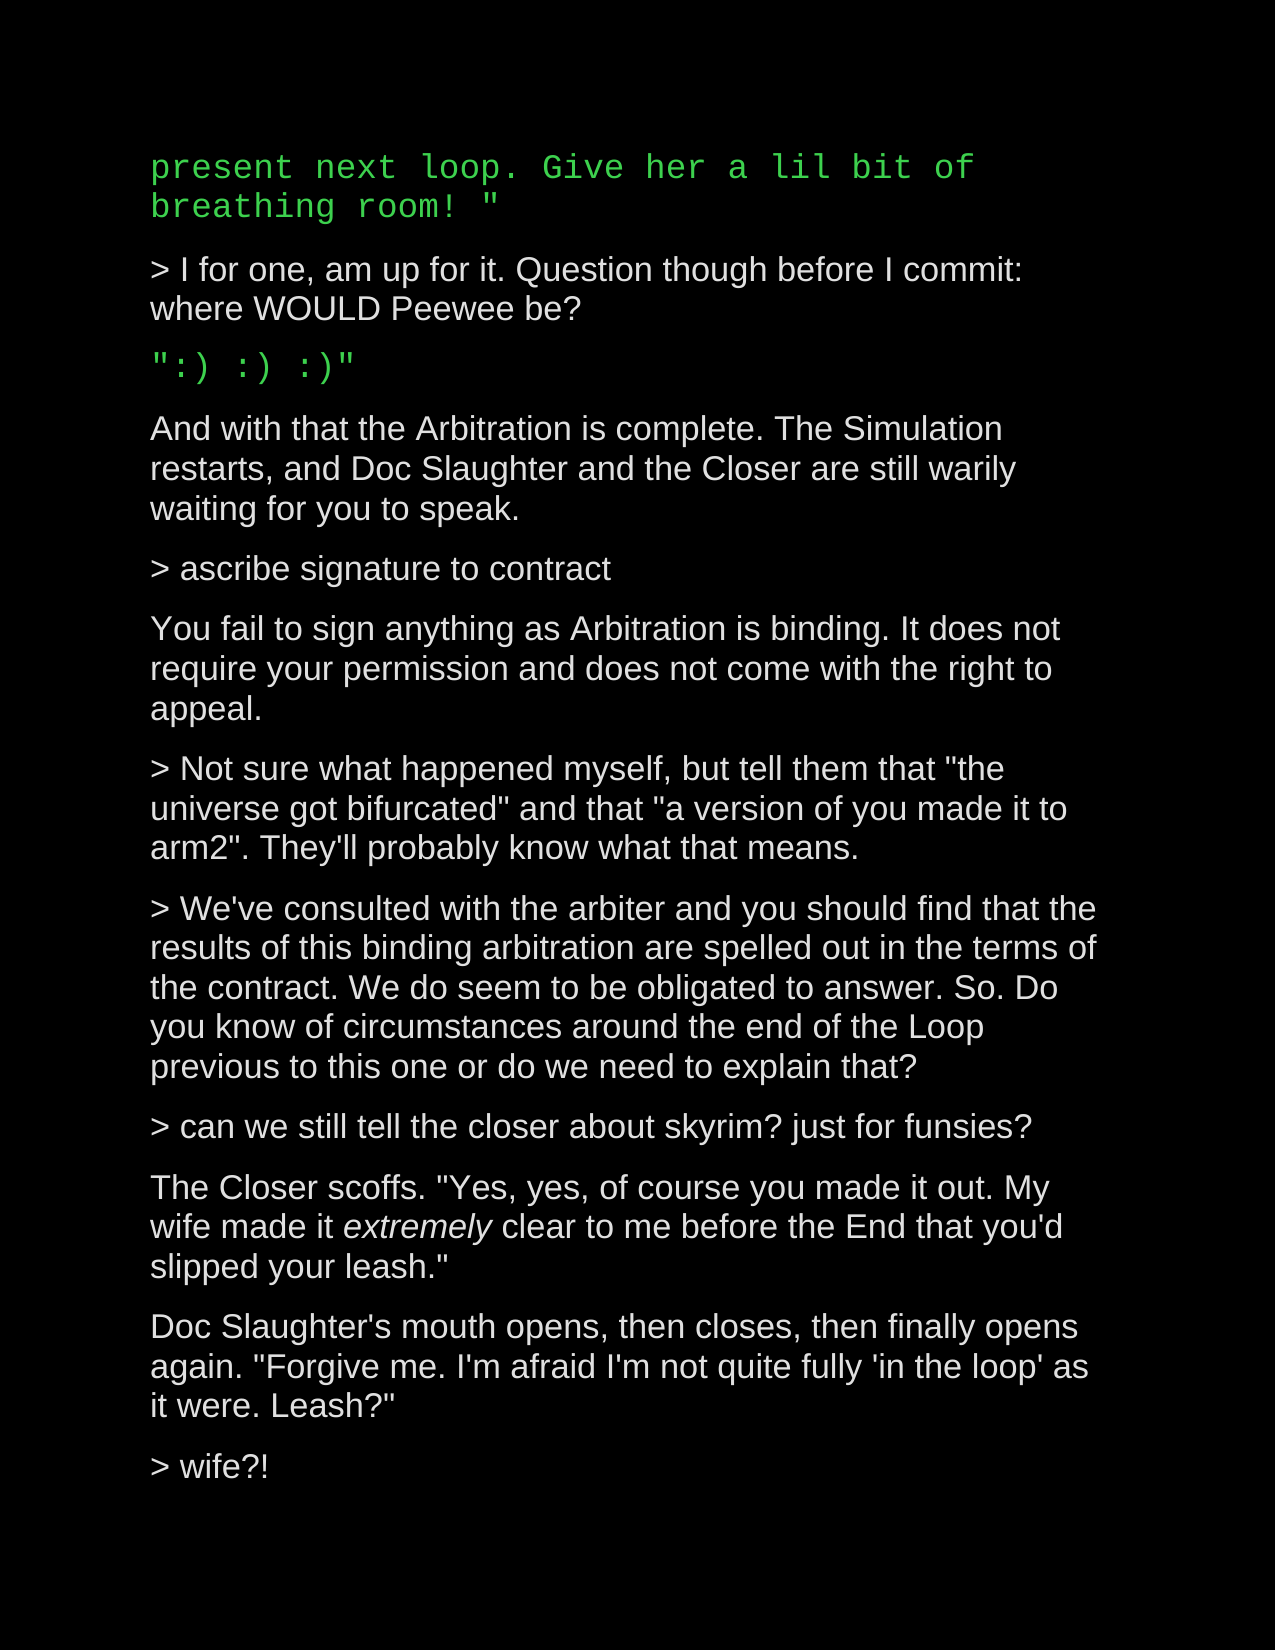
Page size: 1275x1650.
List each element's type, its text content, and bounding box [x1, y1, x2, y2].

text And with that the Arbitration is complete. The Simulation restarts, and Doc Slaughter and the Closer are still warily waiting for you to speak. [150, 408, 1108, 527]
text > can we still tell the closer about skyrim? just for funsies? [150, 1106, 1108, 1146]
text You fail to sign anything as Arbitration is binding. It does not require your permission and does not come with the right to appeal. [150, 608, 1108, 727]
text > I for one, am up for it. Question though before I commit: where WOULD Peewee be? [150, 249, 1125, 328]
text Doc Slaughter's mouth opens, then closes, then finally opens again. "Forgive me. I'm afraid I'm not quite fully 'in the loop' as it were. Leash?" [150, 1306, 1108, 1425]
text The Closer scoffs. "Yes, yes, of course you made it out. My wife made it extremely clear to me before the End that you'd slipped your leash." [150, 1167, 1108, 1286]
text > wife?! [150, 1446, 1125, 1486]
text > Not sure what happened myself, but tell them that "the universe got bifurcated" and that "a version of you made it to arm2". They'll probably know what that means. [150, 748, 1108, 867]
text > We've consulted with the arbiter and you should find that the results of this binding arbitration are spelled out in the terms of the contract. We do seem to be obligated to answer. So. Do you know of circumstances around the end of the Loop previous to this one or do we need to explain that? [150, 888, 1108, 1086]
text > ascribe signature to contract [150, 548, 1125, 588]
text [150, 150, 1108, 228]
text ":) :) :)" [150, 349, 1108, 388]
